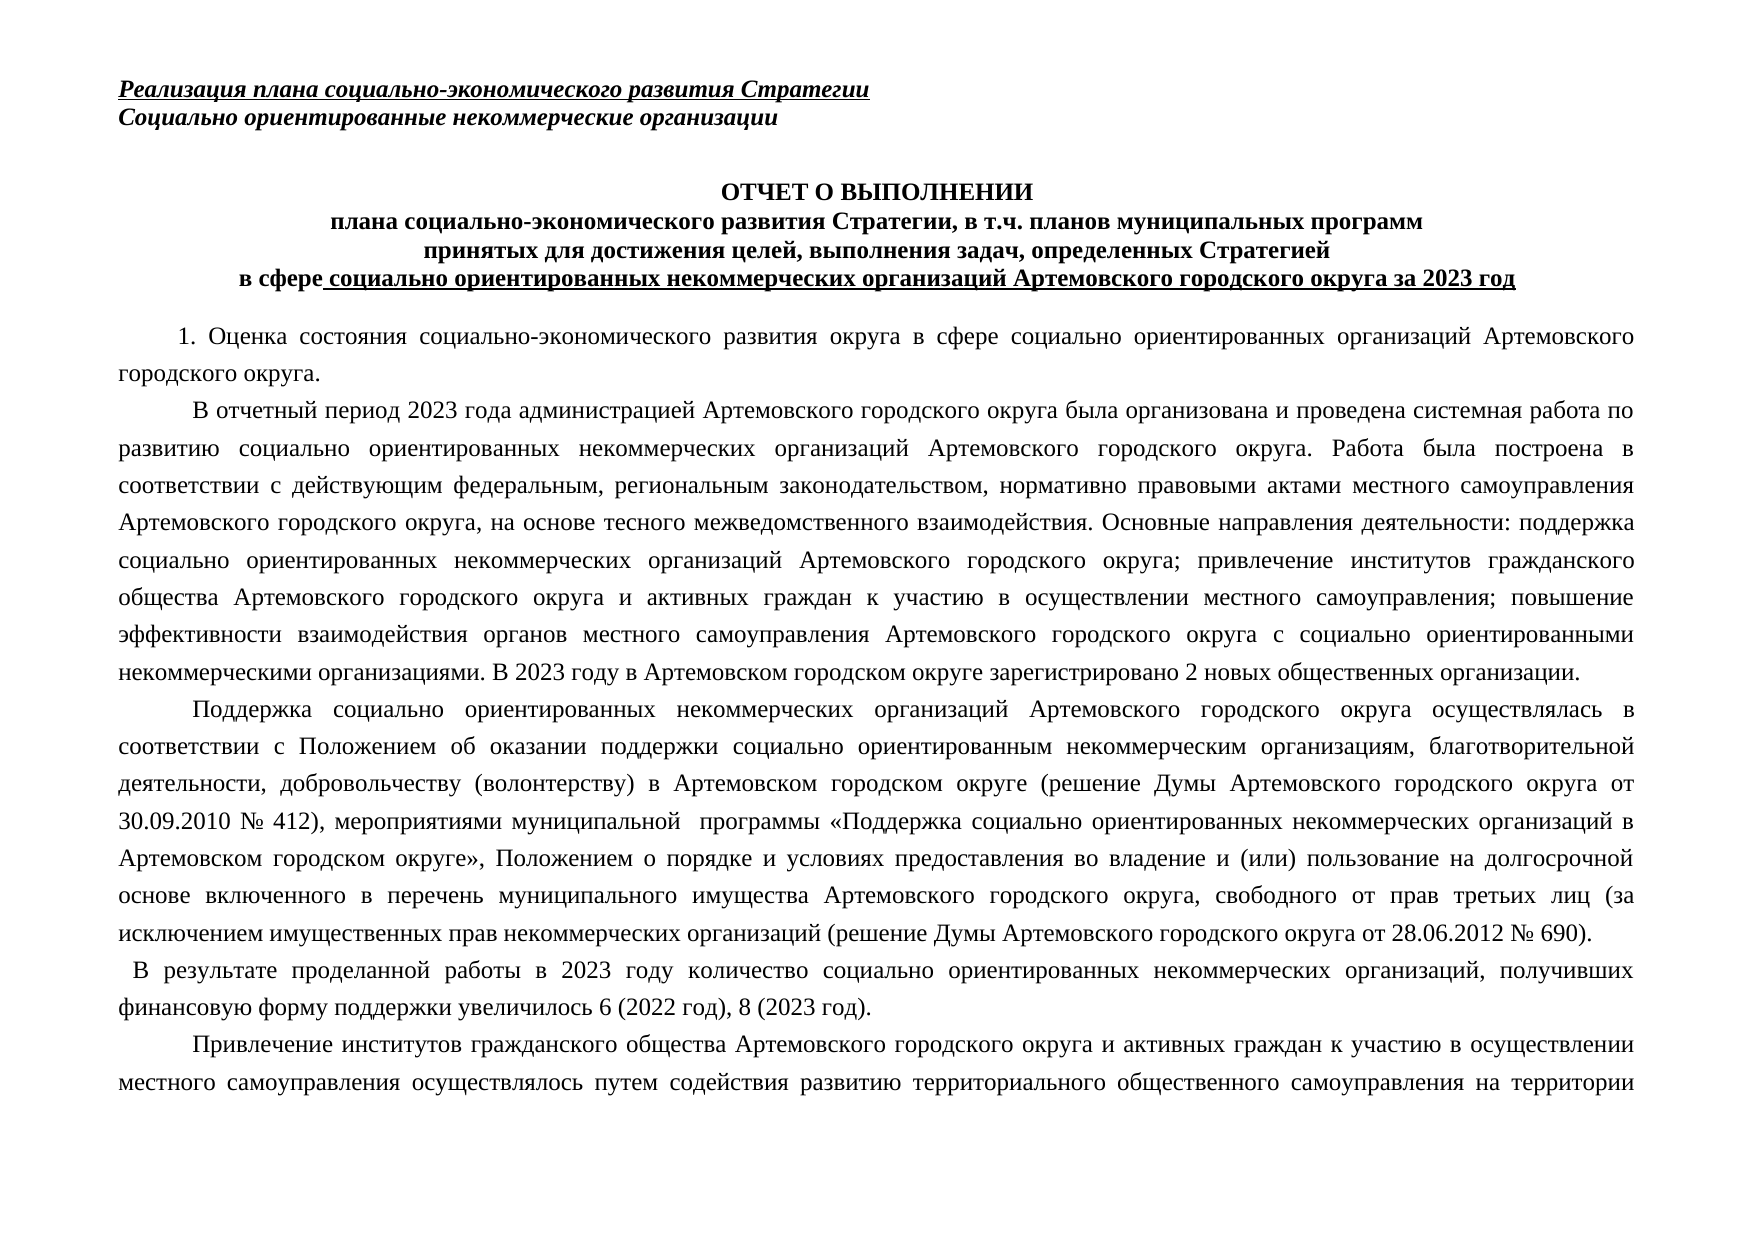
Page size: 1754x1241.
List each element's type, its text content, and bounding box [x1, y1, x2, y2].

text В результате проделанной работы в 2023 году количество социально ориентированных некоммерческих организаций, получивших финансовую форму поддержки увеличилось 6 (2022 год), 8 (2023 год). [118, 955, 1636, 1021]
text Поддержка социально ориентированных некоммерческих организаций Артемовского городского округа осуществлялась в соответствии с Положением об оказании поддержки социально ориентированным некоммерческим организациям, благотворительной деятельности, добровольчеству (волонтерству) в Артемовском городском округе (решение Думы Артемовского городского округа от 30.09.2010 № 412), мероприятиями муниципальной программы «Поддержка социально ориентированных некоммерческих организаций в Артемовском городском округе», Положением о порядке и условиях предоставления во владение и (или) пользование на долгосрочной основе включенного в перечень муниципального имущества Артемовского городского округа, свободного от прав третьих лиц (за исключением имущественных прав некоммерческих организаций (решение Думы Артемовского городского округа от 28.06.2012 № 690). [118, 694, 1636, 946]
text 1. Оценка состояния социально-экономического развития округа в сфере социально ориентированных организаций Артемовского городского округа. [118, 321, 1636, 387]
text ОТЧЕТ О ВЫПОЛНЕНИИ [118, 177, 1636, 206]
text плана социально-экономического развития Стратегии, в т.ч. планов муниципальных программ [118, 206, 1636, 235]
text принятых для достижения целей, выполнения задач, определенных Стратегией [118, 235, 1636, 263]
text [118, 1029, 1636, 1096]
text в сфере социально ориентированных некоммерческих организаций Артемовского городского округа за 2023 год [118, 263, 1636, 292]
text В отчетный период 2023 года администрацией Артемовского городского округа была организована и проведена системная работа по развитию социально ориентированных некоммерческих организаций Артемовского городского округа. Работа была построена в соответствии с действующим федеральным, региональным законодательством, нормативно правовыми актами местного самоуправления Артемовского городского округа, на основе тесного межведомственного взаимодействия. Основные направления деятельности: поддержка социально ориентированных некоммерческих организаций Артемовского городского округа; привлечение институтов гражданского общества Артемовского городского округа и активных граждан к участию в осуществлении местного самоуправления; повышение эффективности взаимодействия органов местного самоуправления Артемовского городского округа с социально ориентированными некоммерческими организациями. В 2023 году в Артемовском городском округе зарегистрировано 2 новых общественных организации. [118, 396, 1636, 685]
